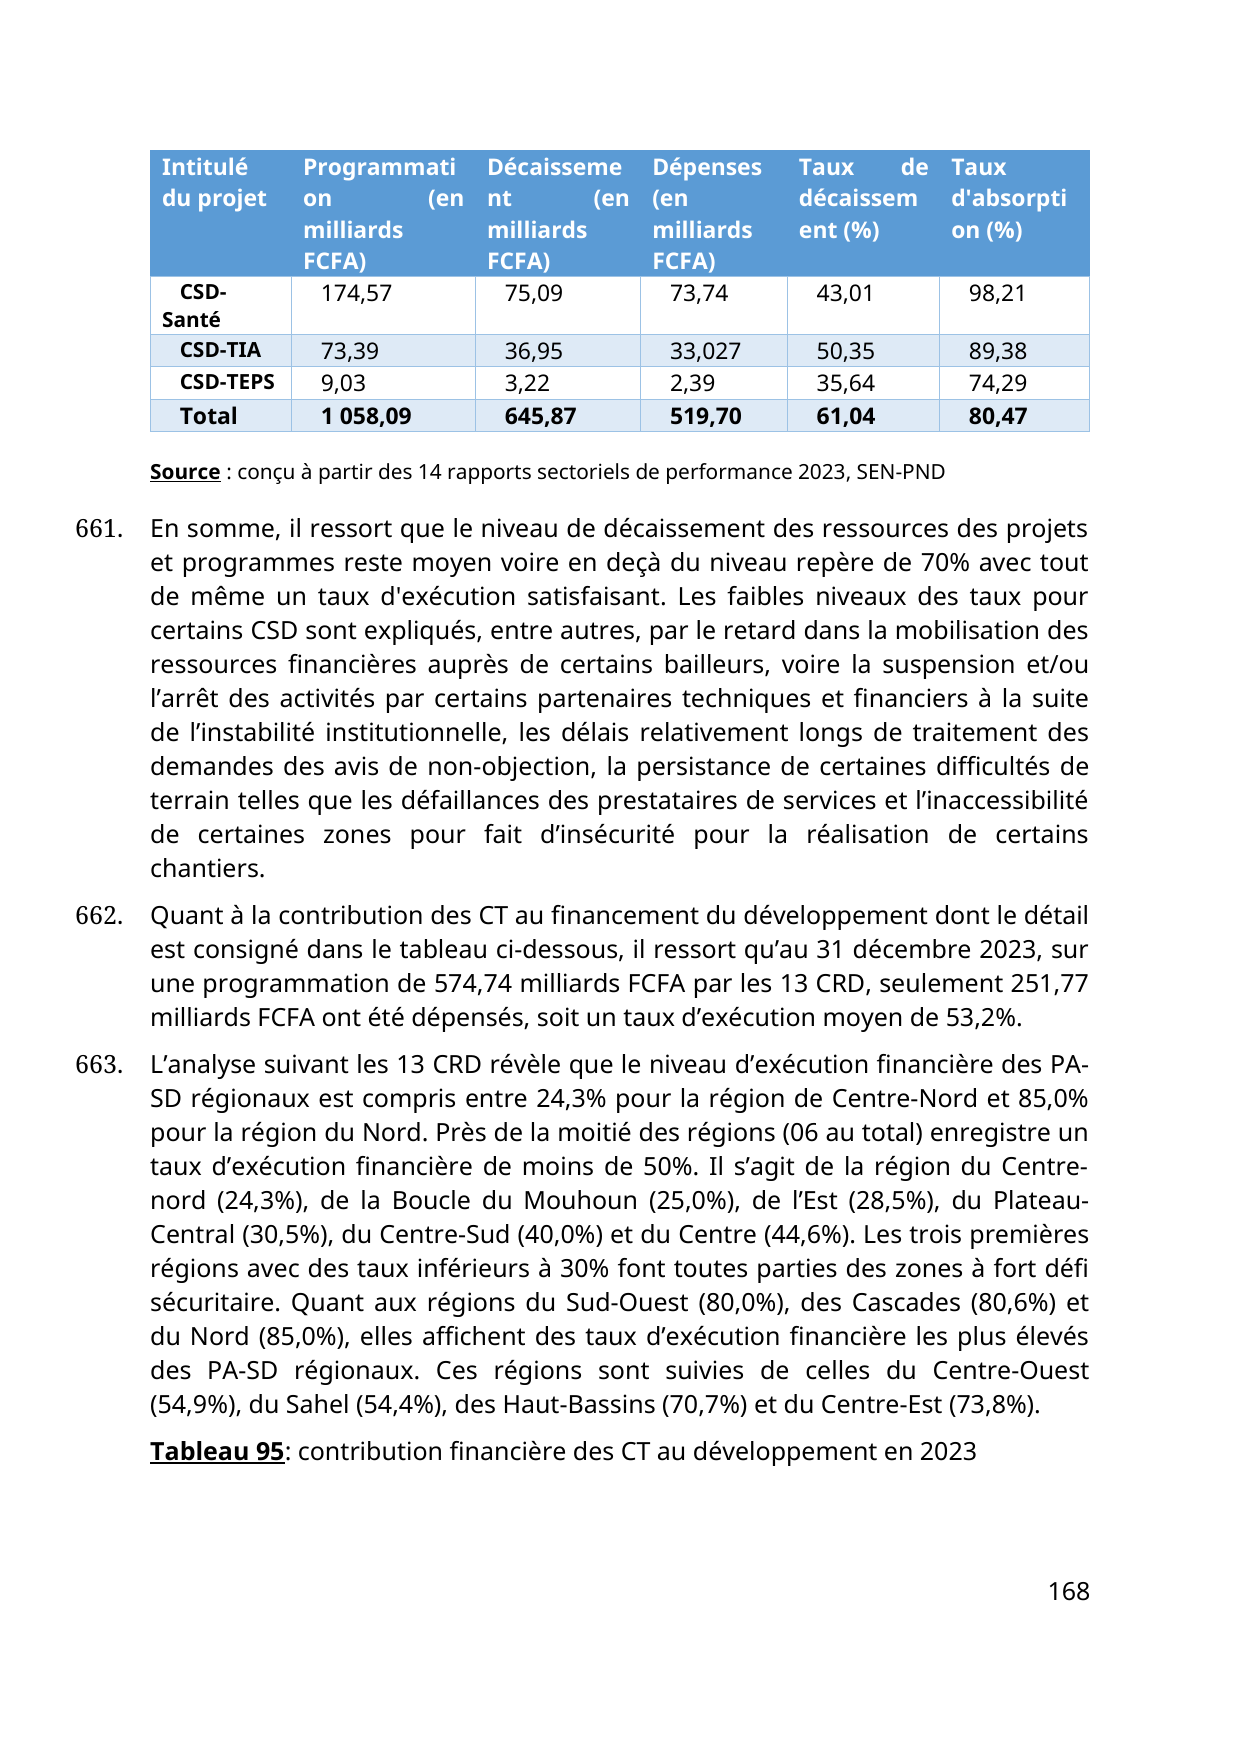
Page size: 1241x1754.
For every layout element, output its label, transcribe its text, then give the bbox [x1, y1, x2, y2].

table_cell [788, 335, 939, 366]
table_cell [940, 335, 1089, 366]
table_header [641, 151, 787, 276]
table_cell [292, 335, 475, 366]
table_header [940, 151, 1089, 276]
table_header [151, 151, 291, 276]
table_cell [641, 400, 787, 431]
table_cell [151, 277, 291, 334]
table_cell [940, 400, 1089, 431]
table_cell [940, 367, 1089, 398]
text Tableau 95: contribution financière des CT au développement en 2023 [150, 1433, 1090, 1467]
list L’analyse suivant les 13 CRD révèle que le niveau d’exécution financière des PA-SD régionaux est compris entre 24,3% pour la région de Centre-Nord et 85,0% pour la région du Nord. Près de la moitié des régions (06 au total) enregistre un taux d’exécution financière de moins de 50%. Il s’agit de la région du Centre-nord (24,3%), de la Boucle du Mouhoun (25,0%), de l’Est (28,5%), du Plateau-Central (30,5%), du Centre-Sud (40,0%) et du Centre (44,6%). Les trois premières régions avec des taux inférieurs à 30% font toutes parties des zones à fort défi sécuritaire. Quant aux régions du Sud-Ouest (80,0%), des Cascades (80,6%) et du Nord (85,0%), elles affichent des taux d’exécution financière les plus élevés des PA-SD régionaux. Ces régions sont suivies de celles du Centre-Ouest (54,9%), du Sahel (54,4%), des Haut-Bassins (70,7%) et du Centre-Est (73,8%). [75, 1046, 1090, 1421]
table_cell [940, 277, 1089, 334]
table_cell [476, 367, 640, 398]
list En somme, il ressort que le niveau de décaissement des ressources des projets et programmes reste moyen voire en deçà du niveau repère de 70% avec tout de même un taux d'exécution satisfaisant. Les faibles niveaux des taux pour certains CSD sont expliqués, entre autres, par le retard dans la mobilisation des ressources financières auprès de certains bailleurs, voire la suspension et/ou l’arrêt des activités par certains partenaires techniques et financiers à la suite de l’instabilité institutionnelle, les délais relativement longs de traitement des demandes des avis de non-objection, la persistance de certaines difficultés de terrain telles que les défaillances des prestataires de services et l’inaccessibilité de certaines zones pour fait d’insécurité pour la réalisation de certains chantiers. [75, 510, 1090, 885]
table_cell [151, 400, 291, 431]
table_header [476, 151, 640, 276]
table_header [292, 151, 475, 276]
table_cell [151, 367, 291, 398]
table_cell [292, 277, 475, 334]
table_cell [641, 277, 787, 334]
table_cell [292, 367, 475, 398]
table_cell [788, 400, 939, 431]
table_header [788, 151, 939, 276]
text Source : conçu à partir des 14 rapports sectoriels de performance 2023, SEN-PND [150, 457, 1090, 485]
list Quant à la contribution des CT au financement du développement dont le détail est consigné dans le tableau ci-dessous, il ressort qu’au 31 décembre 2023, sur une programmation de 574,74 milliards FCFA par les 13 CRD, seulement 251,77 milliards FCFA ont été dépensés, soit un taux d’exécution moyen de 53,2%. [75, 897, 1090, 1034]
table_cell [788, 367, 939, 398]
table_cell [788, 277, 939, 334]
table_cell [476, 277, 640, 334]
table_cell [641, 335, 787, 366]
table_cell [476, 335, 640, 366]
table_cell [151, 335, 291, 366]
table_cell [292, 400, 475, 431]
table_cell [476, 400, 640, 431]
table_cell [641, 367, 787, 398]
